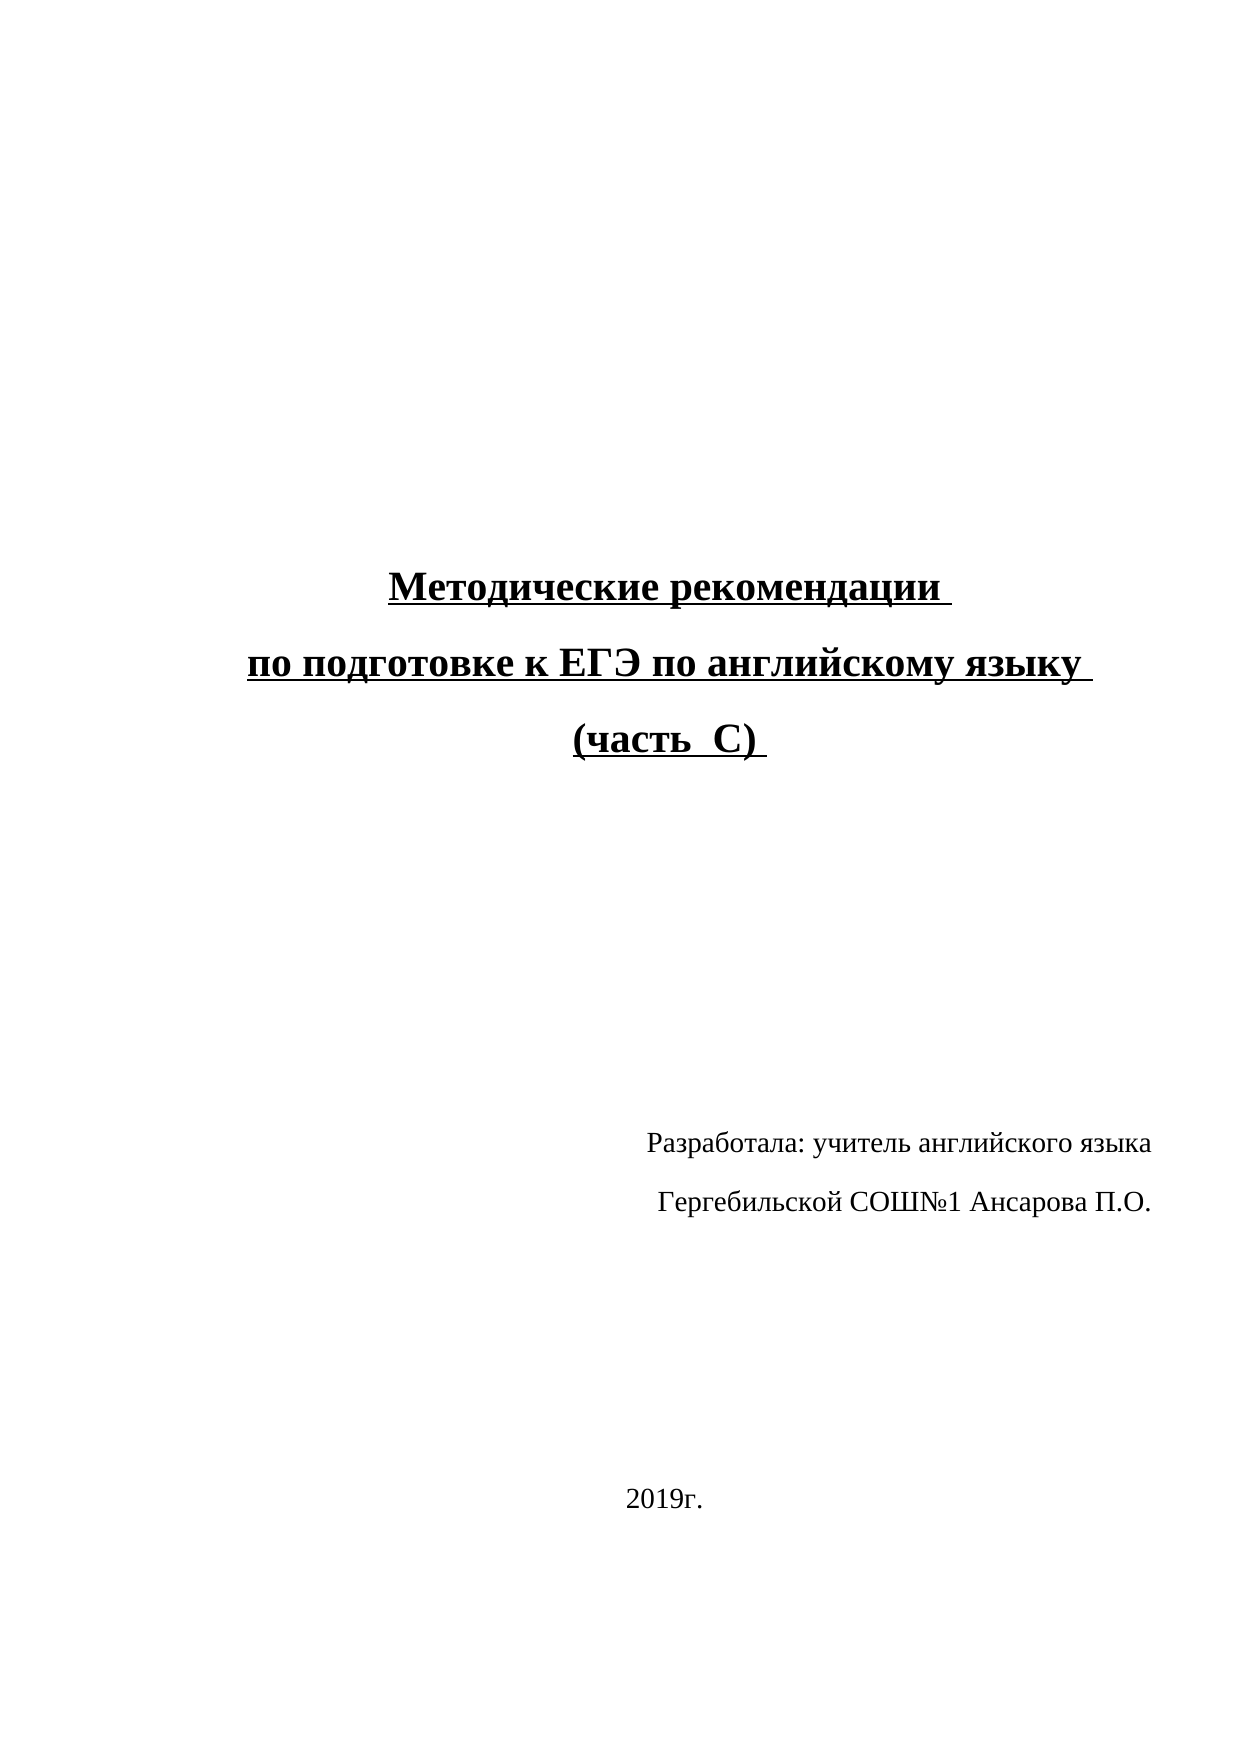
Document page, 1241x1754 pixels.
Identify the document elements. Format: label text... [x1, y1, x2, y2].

text Методические рекомендации [177, 561, 1152, 609]
text (часть C) [177, 713, 1152, 761]
text Разработала: учитель английского языка [177, 1125, 1152, 1158]
text 2019г. [177, 1481, 1152, 1514]
text по подготовке к ЕГЭ по английскому языку [177, 637, 1152, 685]
text Гергебильской СОШ№1 Ансарова П.О. [177, 1184, 1152, 1218]
